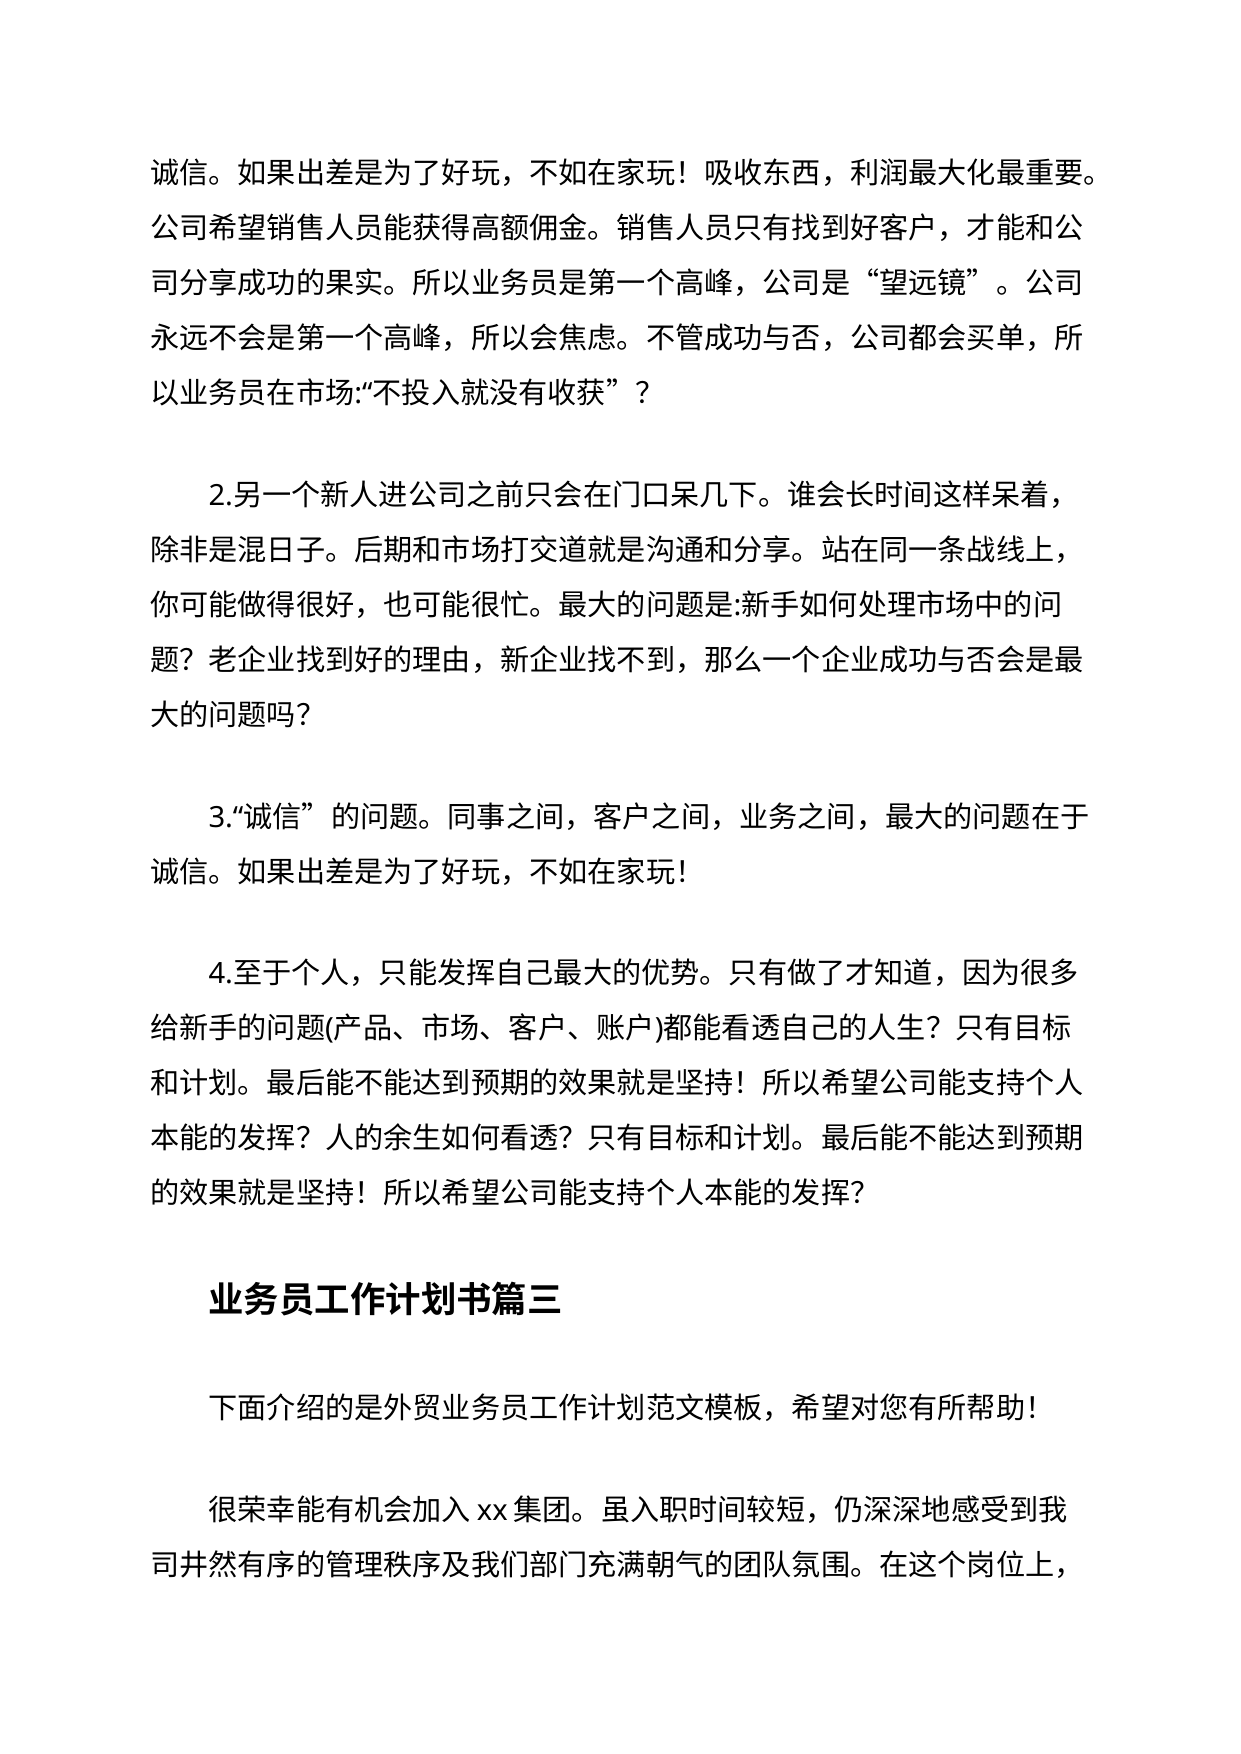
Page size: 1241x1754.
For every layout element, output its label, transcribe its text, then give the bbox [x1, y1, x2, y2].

text 下面介绍的是外贸业务员工作计划范文模板，希望对您有所帮助！ [150, 1385, 1090, 1427]
text 4.至于个人，只能发挥自己最大的优势。只有做了才知道，因为很多给新手的问题(产品、市场、客户、账户)都能看透自己的人生？只有目标和计划。最后能不能达到预期的效果就是坚持！所以希望公司能支持个人本能的发挥？人的余生如何看透？只有目标和计划。最后能不能达到预期的效果就是坚持！所以希望公司能支持个人本能的发挥？ [150, 950, 1090, 1212]
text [150, 1487, 1090, 1584]
text 业务员工作计划书篇三 [150, 1271, 1090, 1323]
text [150, 150, 1090, 412]
text 3.“诚信”的问题。同事之间，客户之间，业务之间，最大的问题在于诚信。如果出差是为了好玩，不如在家玩！ [150, 793, 1090, 890]
text 2.另一个新人进公司之前只会在门口呆几下。谁会长时间这样呆着，除非是混日子。后期和市场打交道就是沟通和分享。站在同一条战线上，你可能做得很好，也可能很忙。最大的问题是:新手如何处理市场中的问题？老企业找到好的理由，新企业找不到，那么一个企业成功与否会是最大的问题吗？ [150, 472, 1090, 734]
